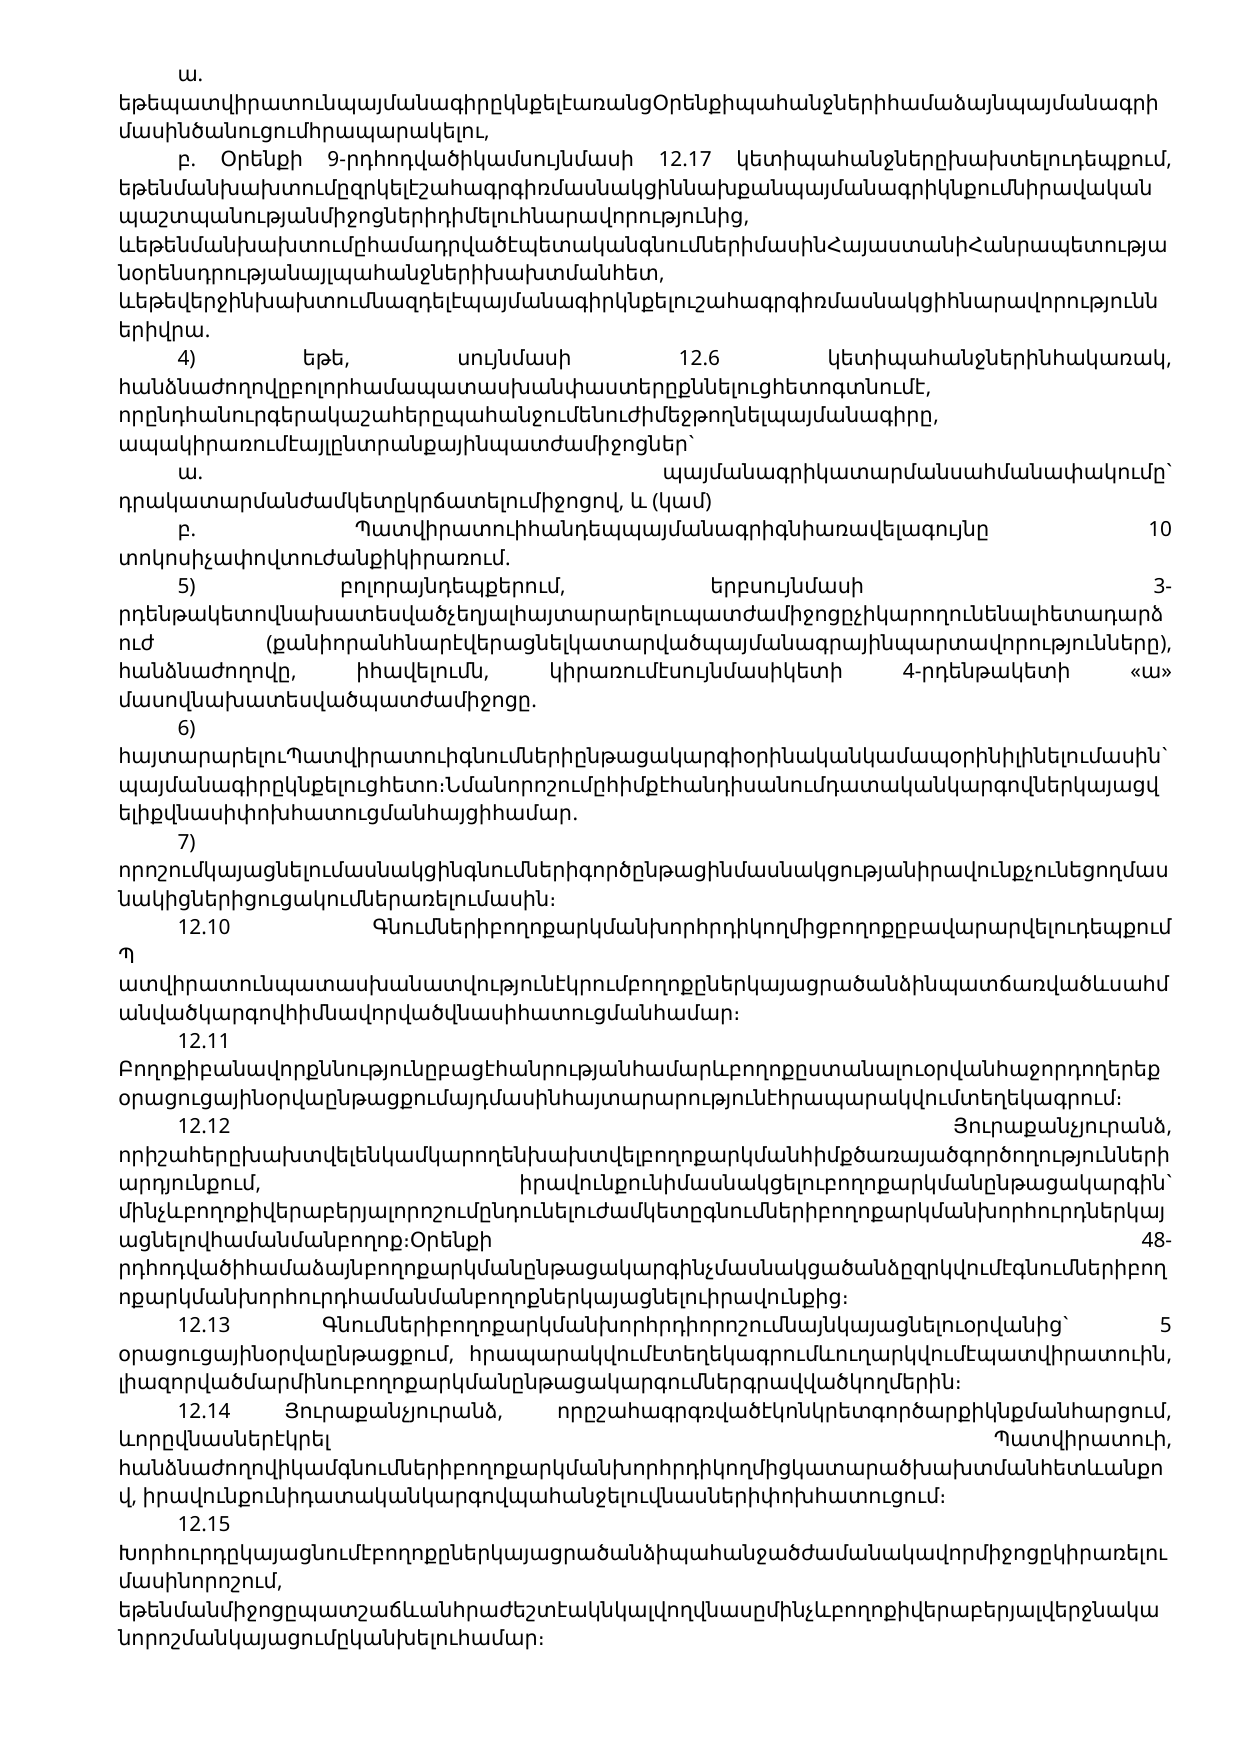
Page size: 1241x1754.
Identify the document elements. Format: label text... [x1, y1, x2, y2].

text 6) հայտարարելուՊատվիրատուիգնումներիընթացակարգիօրինականկամապօրինիլինելումասին` պայմանագիրըկնքելուցհետո։Նմանորոշումըհիմքէհանդիսանումդատականկարգովներկայացվելիքվնասիփոխհատուցմանհայցիհամար. [118, 713, 1172, 827]
text ա. պայմանագրիկատարմանսահմանափակումը` դրակատարմանժամկետըկրճատելումիջոցով, և (կամ) [118, 457, 1172, 514]
text 12.12 Յուրաքանչյուրանձ, որիշահերըխախտվելենկամկարողենխախտվելբողոքարկմանհիմքծառայածգործողություններիարդյունքում, իրավունքունիմասնակցելուբողոքարկմանընթացակարգին` մինչևբողոքիվերաբերյալորոշումընդունելուժամկետըգնումներիբողոքարկմանխորհուրդներկայացնելովհամանմանբողոք։Օրենքի 48-րդհոդվածիհամաձայնբողոքարկմանընթացակարգինչմասնակցածանձըզրկվումէգնումներիբողոքարկմանխորհուրդհամանմանբողոքներկայացնելուիրավունքից։ [118, 1111, 1172, 1310]
text 12.11 Բողոքիբանավորքննությունըբացէհանրությանհամարևբողոքըստանալուօրվանհաջորդողերեքօրացուցայինօրվաընթացքումայդմասինհայտարարությունէհրապարակվումտեղեկագրում։ [118, 1026, 1172, 1111]
text 12.14 Յուրաքանչյուրանձ, որըշահագրգռվածէկոնկրետգործարքիկնքմանհարցում, ևորըվնասներէկրել Պատվիրատուի, հանձնաժողովիկամգնումներիբողոքարկմանխորհրդիկողմիցկատարածխախտմանհետևանքով, իրավունքունիդատականկարգովպահանջելուվնասներիփոխհատուցում։ [118, 1396, 1172, 1509]
text 5) բոլորայնդեպքերում, երբսույնմասի 3-րդենթակետովնախատեսվածչեղյալհայտարարելուպատժամիջոցըչիկարողունենալհետադարձուժ (քանիորանհնարէվերացնելկատարվածպայմանագրայինպարտավորությունները), հանձնաժողովը, իհավելումն, կիրառումէսույնմասիկետի 4-րդենթակետի «ա» մասովնախատեսվածպատժամիջոցը. [118, 571, 1172, 713]
text բ. Օրենքի 9-րդհոդվածիկամսույնմասի 12.17 կետիպահանջներըխախտելուդեպքում, եթենմանխախտումըզրկելէշահագրգիռմասնակցիննախքանպայմանագրիկնքումնիրավականպաշտպանությանմիջոցներիդիմելուհնարավորությունից, ևեթենմանխախտումըհամադրվածէպետականգնումներիմասինՀայաստանիՀանրապետությանօրենսդրությանայլպահանջներիխախտմանհետ, ևեթեվերջինխախտումնազդելէպայմանագիրկնքելուշահագրգիռմասնակցիհնարավորություններիվրա. [118, 144, 1172, 343]
text 7) որոշումկայացնելումասնակցինգնումներիգործընթացինմասնակցությանիրավունքչունեցողմասնակիցներիցուցակումներառելումասին։ [118, 827, 1172, 912]
text բ. Պատվիրատուիհանդեպպայմանագրիգնիառավելագույնը 10 տոկոսիչափովտուժանքիկիրառում. [118, 514, 1172, 571]
text 12.15 Խորհուրդըկայացնումէբողոքըներկայացրածանձիպահանջածժամանակավորմիջոցըկիրառելումասինորոշում, եթենմանմիջոցըպատշաճևանհրաժեշտէակնկալվողվնասըմինչևբողոքիվերաբերյալվերջնականորոշմանկայացումըկանխելուհամար։ [118, 1509, 1172, 1652]
text 4) եթե, սույնմասի 12.6 կետիպահանջներինհակառակ, հանձնաժողովըբոլորհամապատասխանփաստերըքննելուցհետոգտնումէ, որընդհանուրգերակաշահերըպահանջումենուժիմեջթողնելպայմանագիրը, ապակիրառումէայլընտրանքայինպատժամիջոցներ` [118, 343, 1172, 457]
text 12.10 Գնումներիբողոքարկմանխորհրդիկողմիցբողոքըբավարարվելուդեպքում Պատվիրատունպատասխանատվությունէկրումբողոքըներկայացրածանձինպատճառվածևսահմանվածկարգովհիմնավորվածվնասիհատուցմանհամար։ [118, 912, 1172, 1026]
text 12.13 Գնումներիբողոքարկմանխորհրդիորոշումնայնկայացնելուօրվանից` 5 օրացուցայինօրվաընթացքում, հրապարակվումէտեղեկագրումևուղարկվումէպատվիրատուին, լիազորվածմարմինուբողոքարկմանընթացակարգումներգրավվածկողմերին։ [118, 1310, 1172, 1396]
text ա. եթեպատվիրատունպայմանագիրըկնքելէառանցՕրենքիպահանջներիհամաձայնպայմանագրիմասինծանուցումհրապարակելու, [118, 59, 1172, 144]
